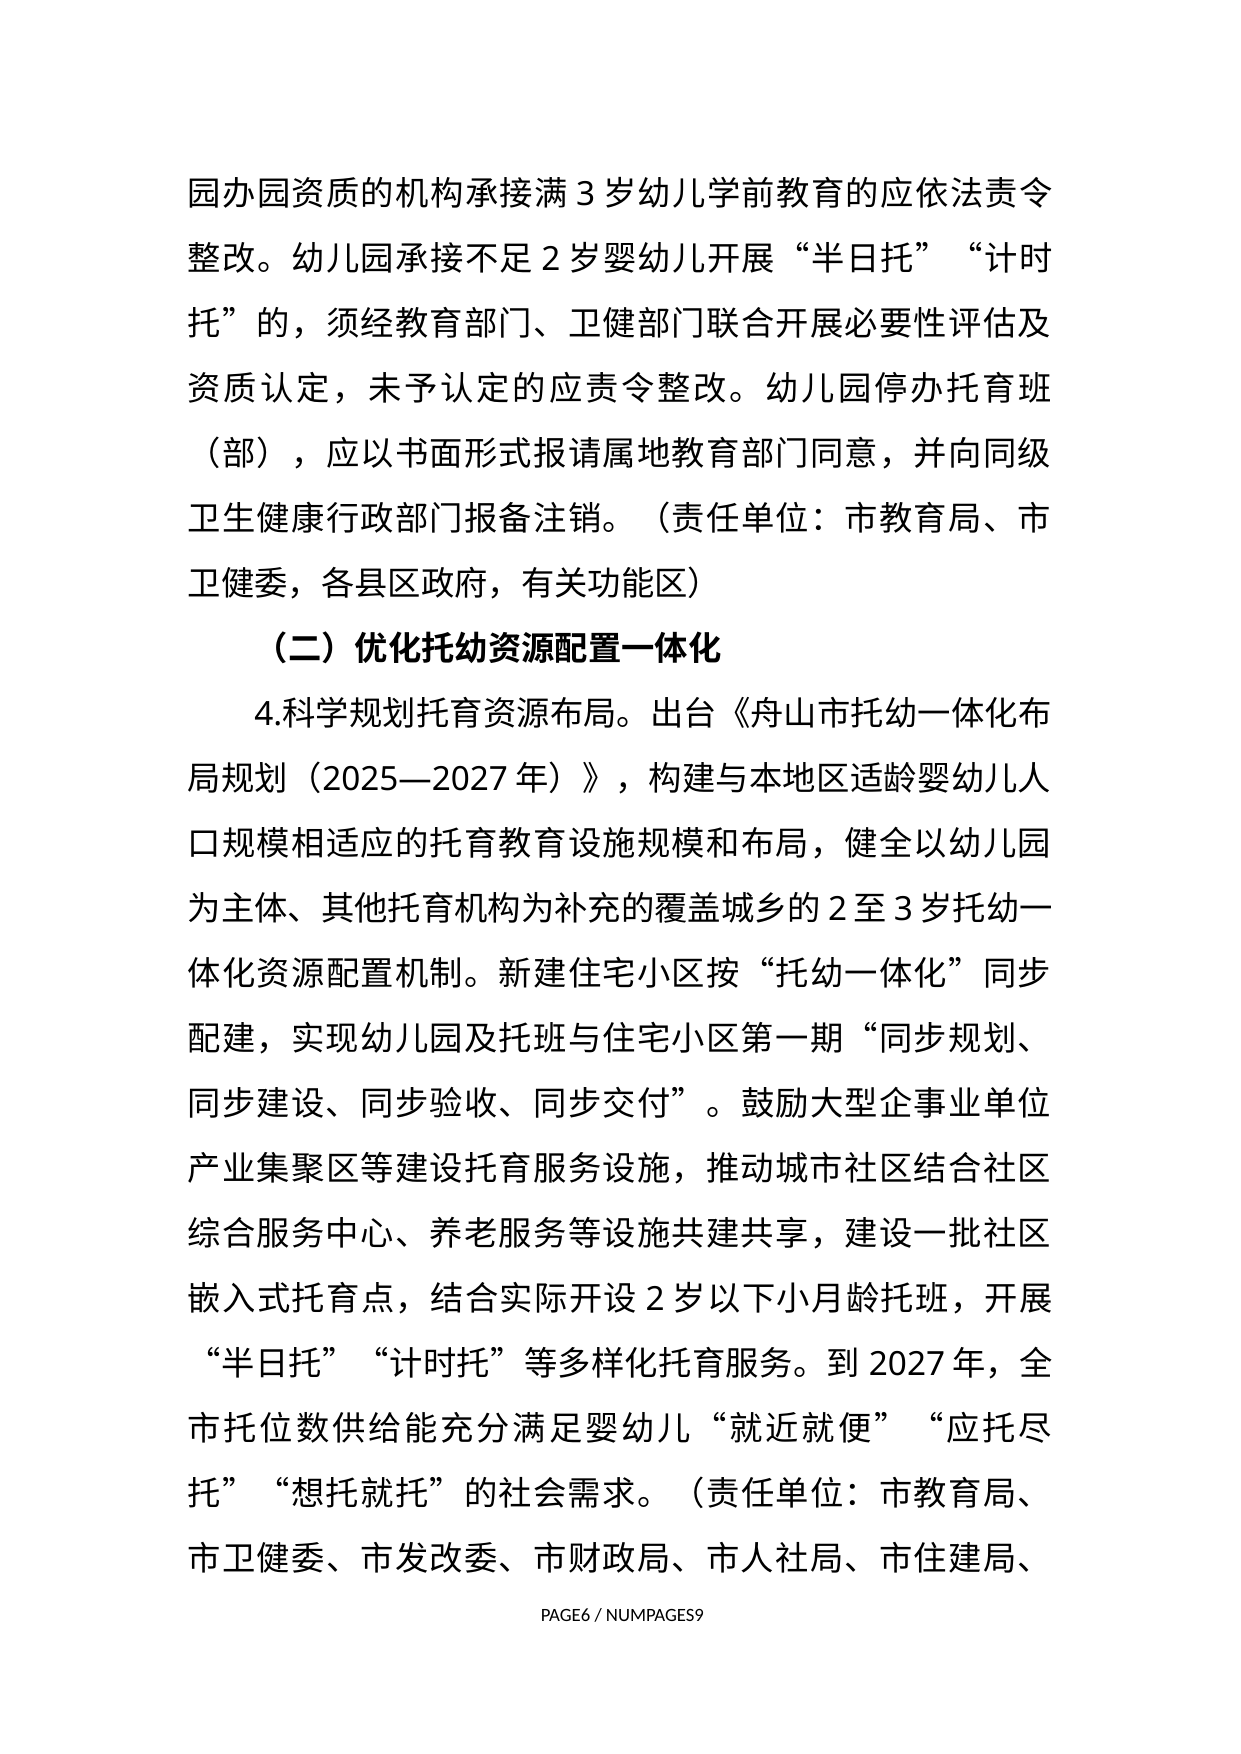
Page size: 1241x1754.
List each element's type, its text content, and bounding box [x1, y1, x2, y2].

text （二）优化托幼资源配置一体化 [187, 613, 1053, 678]
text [187, 158, 1053, 613]
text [187, 678, 1053, 1588]
